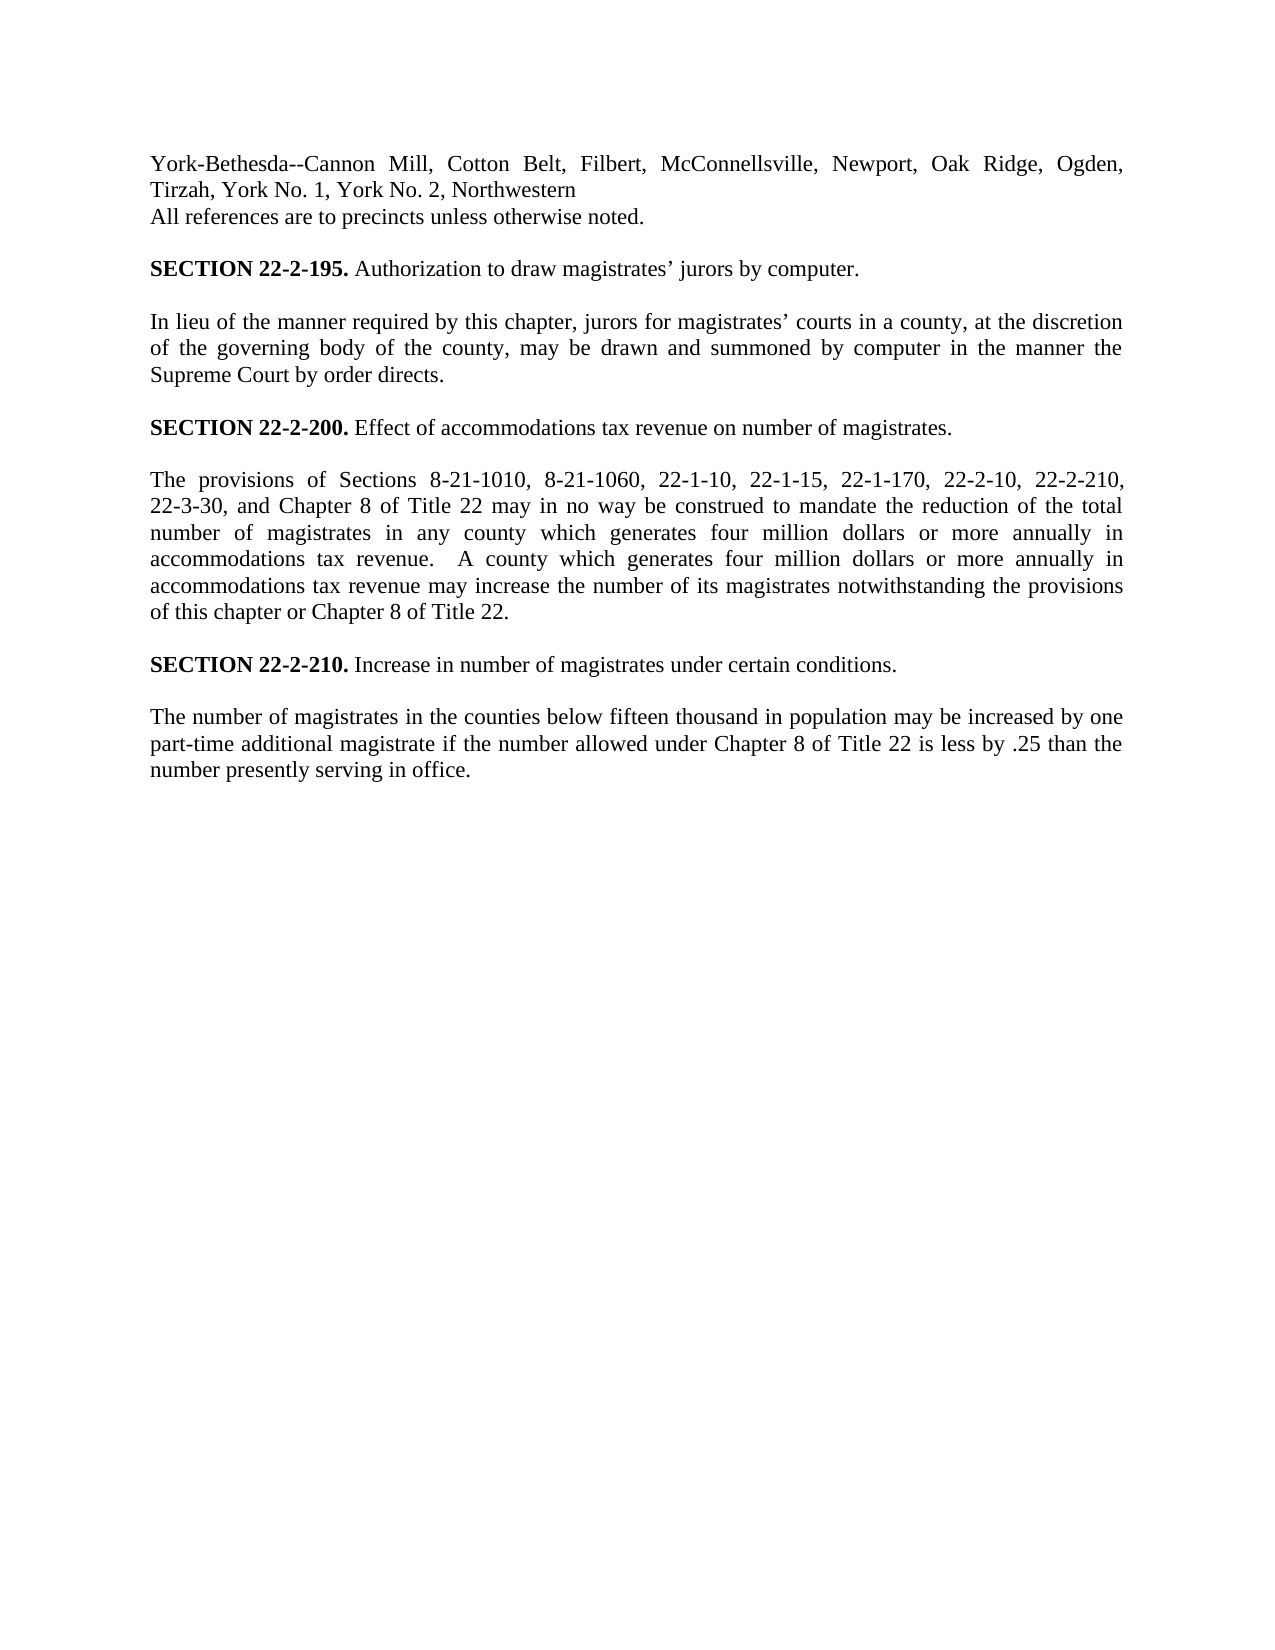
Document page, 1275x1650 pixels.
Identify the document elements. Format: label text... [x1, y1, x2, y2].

text The number of magistrates in the counties below fifteen thousand in population may be increased by one part-time additional magistrate if the number allowed under Chapter 8 of Title 22 is less by .25 than the number presently serving in office. [150, 703, 1125, 782]
text SECTION 22-2-210. Increase in number of magistrates under certain conditions. [150, 651, 1125, 677]
text All references are to precincts unless otherwise noted. [150, 203, 1125, 229]
text SECTION 22-2-195. Authorization to draw magistrates’ jurors by computer. [150, 255, 1125, 282]
text SECTION 22-2-200. Effect of accommodations tax revenue on number of magistrates. [150, 413, 1125, 440]
text The provisions of Sections 8-21-1010, 8-21-1060, 22-1-10, 22-1-15, 22-1-170, 22-2-10, 22-2-210, 22-3-30, and Chapter 8 of Title 22 may in no way be construed to mandate the reduction of the total number of magistrates in any county which generates four million dollars or more annually in accommodations tax revenue. A county which generates four million dollars or more annually in accommodations tax revenue may increase the number of its magistrates notwithstanding the provisions of this chapter or Chapter 8 of Title 22. [150, 466, 1125, 624]
text In lieu of the manner required by this chapter, jurors for magistrates’ courts in a county, at the discretion of the governing body of the county, may be drawn and summoned by computer in the manner the Supreme Court by order directs. [150, 308, 1125, 387]
text York-Bethesda--Cannon Mill, Cotton Belt, Filbert, McConnellsville, Newport, Oak Ridge, Ogden, Tirzah, York No. 1, York No. 2, Northwestern [150, 150, 1125, 203]
